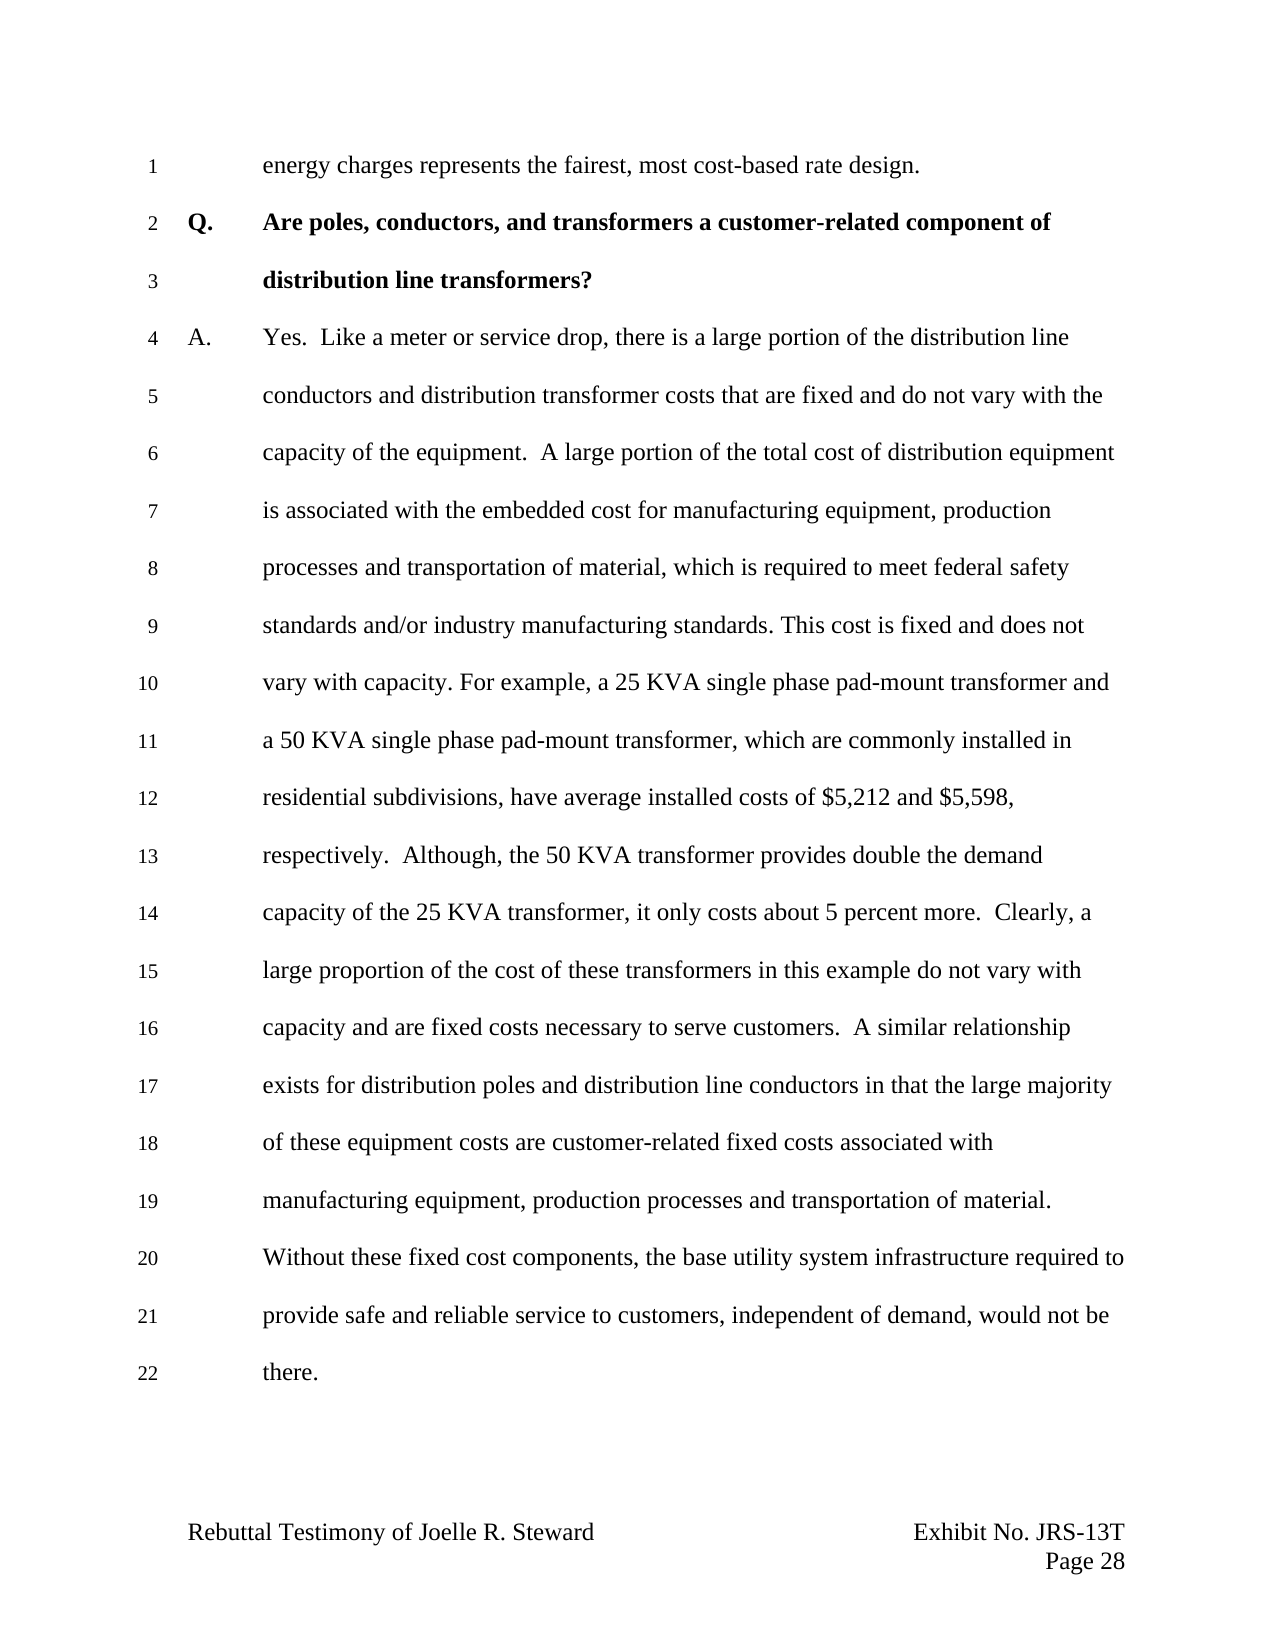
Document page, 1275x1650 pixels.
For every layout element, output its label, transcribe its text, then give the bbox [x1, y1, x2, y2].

text A. Yes. Like a meter or service drop, there is a large portion of the distribution line conductors and distribution transformer costs that are fixed and do not vary with the capacity of the equipment. A large portion of the total cost of distribution equipment is associated with the embedded cost for manufacturing equipment, production processes and transportation of material, which is required to meet federal safety standards and/or industry manufacturing standards. This cost is fixed and does not vary with capacity. For example, a 25 KVA single phase pad-mount transformer and a 50 KVA single phase pad-mount transformer, which are commonly installed in residential subdivisions, have average installed costs of $5,212 and $5,598, respectively. Although, the 50 KVA transformer provides double the demand capacity of the 25 KVA transformer, it only costs about 5 percent more. Clearly, a large proportion of the cost of these transformers in this example do not vary with capacity and are fixed costs necessary to serve customers. A similar relationship exists for distribution poles and distribution line conductors in that the large majority of these equipment costs are customer-related fixed costs associated with manufacturing equipment, production processes and transportation of material. Without these fixed cost components, the base utility system infrastructure required to provide safe and reliable service to customers, independent of demand, would not be there. [187, 322, 1125, 1386]
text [187, 150, 1125, 179]
text Q. Are poles, conductors, and transformers a customer-related component of distribution line transformers? [187, 207, 1125, 294]
